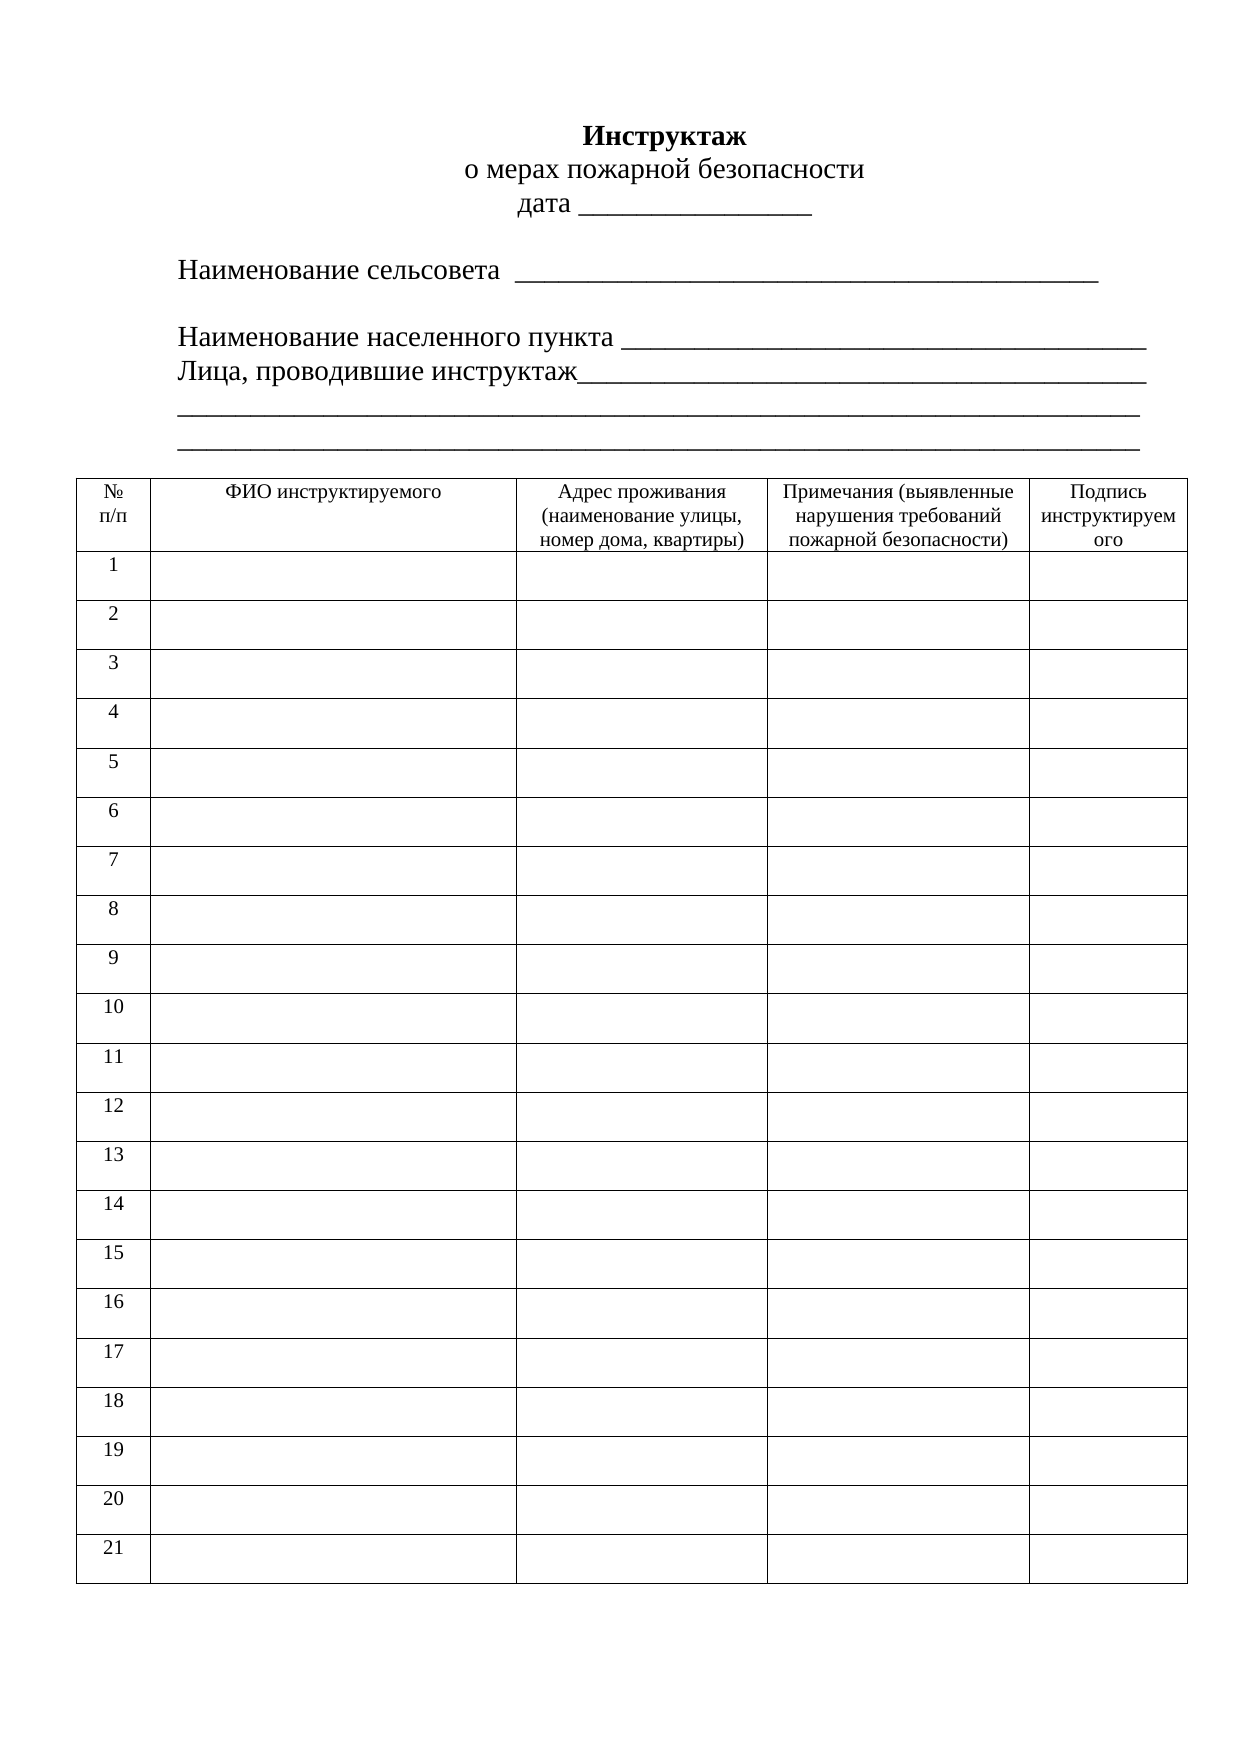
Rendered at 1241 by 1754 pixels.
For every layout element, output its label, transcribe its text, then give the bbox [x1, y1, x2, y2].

table_header Примечания (выявленные нарушения требований пожарной безопасности) [768, 479, 1029, 551]
table_cell [768, 749, 1029, 797]
table_cell [1030, 1191, 1187, 1239]
table_cell [151, 798, 516, 846]
table_cell [768, 1044, 1029, 1092]
table_cell 6 [77, 798, 150, 846]
table_cell [1030, 1142, 1187, 1190]
table_cell [517, 650, 767, 698]
table_cell [517, 749, 767, 797]
table_cell 21 [77, 1535, 150, 1583]
table_cell [151, 1388, 516, 1436]
table_cell [517, 1289, 767, 1337]
table_cell 1 [77, 552, 150, 600]
table_cell [1030, 1437, 1187, 1485]
table_cell [768, 1437, 1029, 1485]
table_cell [151, 994, 516, 1042]
text о мерах пожарной безопасности [177, 152, 1152, 185]
table_cell 20 [77, 1486, 150, 1534]
table_cell [1030, 945, 1187, 993]
table_cell 2 [77, 601, 150, 649]
table_cell [151, 1044, 516, 1092]
table_cell 10 [77, 994, 150, 1042]
table_cell [1030, 1093, 1187, 1141]
text Лица, проводившие инструктаж_______________________________________ [177, 353, 1152, 386]
table_cell [151, 1191, 516, 1239]
table_cell [517, 994, 767, 1042]
table_cell [517, 847, 767, 895]
table_cell [517, 1191, 767, 1239]
table_cell [768, 552, 1029, 600]
table_cell [517, 699, 767, 747]
table_header ФИО инструктируемого [151, 479, 516, 551]
table_cell [1030, 1388, 1187, 1436]
table_cell 9 [77, 945, 150, 993]
table_cell [517, 798, 767, 846]
table_cell [768, 1535, 1029, 1583]
table_cell [768, 1240, 1029, 1288]
text __________________________________________________________________ [177, 386, 1152, 420]
table_cell [1030, 896, 1187, 944]
table_cell [517, 1535, 767, 1583]
table_cell 11 [77, 1044, 150, 1092]
table_cell 12 [77, 1093, 150, 1141]
table_cell [151, 1142, 516, 1190]
table_cell [517, 945, 767, 993]
table_cell [151, 601, 516, 649]
table_cell [1030, 1535, 1187, 1583]
table_cell [517, 1437, 767, 1485]
table_cell [517, 1339, 767, 1387]
table_cell [1030, 798, 1187, 846]
table_cell [1030, 749, 1187, 797]
table_cell [151, 1289, 516, 1337]
table_cell [1030, 847, 1187, 895]
table_cell [517, 1388, 767, 1436]
table_cell [151, 1486, 516, 1534]
table_cell [768, 699, 1029, 747]
table_cell 7 [77, 847, 150, 895]
table_cell [768, 1289, 1029, 1337]
table_cell [517, 601, 767, 649]
table_cell [1030, 1339, 1187, 1387]
table_cell 13 [77, 1142, 150, 1190]
table_cell 18 [77, 1388, 150, 1436]
table_cell [768, 650, 1029, 698]
table_cell [1030, 650, 1187, 698]
table_cell [1030, 1240, 1187, 1288]
table_cell 14 [77, 1191, 150, 1239]
text дата ________________ [177, 185, 1152, 219]
table_cell [151, 552, 516, 600]
table_cell [768, 1388, 1029, 1436]
table_cell [517, 552, 767, 600]
table_cell [768, 994, 1029, 1042]
table_cell [768, 601, 1029, 649]
table_cell [768, 1093, 1029, 1141]
table_cell [517, 1240, 767, 1288]
table_cell 16 [77, 1289, 150, 1337]
table_cell [768, 945, 1029, 993]
table_cell 5 [77, 749, 150, 797]
table_cell [768, 1142, 1029, 1190]
table_cell [517, 1093, 767, 1141]
table_cell [768, 847, 1029, 895]
table_cell [517, 1044, 767, 1092]
table_cell [1030, 552, 1187, 600]
table_cell [517, 1486, 767, 1534]
table_cell 4 [77, 699, 150, 747]
table_cell [151, 896, 516, 944]
table_cell [151, 1437, 516, 1485]
table_cell 8 [77, 896, 150, 944]
table_header Подпись инструктируемого [1030, 479, 1187, 551]
text Наименование населенного пункта ____________________________________ [177, 319, 1152, 353]
table_header Адрес проживания (наименование улицы, номер дома, квартиры) [517, 479, 767, 551]
table_cell [768, 896, 1029, 944]
table_cell [151, 1535, 516, 1583]
table_cell [517, 896, 767, 944]
table_cell [768, 1339, 1029, 1387]
table_cell [1030, 1289, 1187, 1337]
table_cell [151, 945, 516, 993]
table_cell [517, 1142, 767, 1190]
table_cell [768, 1486, 1029, 1534]
table_cell [151, 650, 516, 698]
table_cell [151, 1093, 516, 1141]
text __________________________________________________________________ [177, 420, 1152, 453]
table_cell 17 [77, 1339, 150, 1387]
table_cell [768, 798, 1029, 846]
text Инструктаж [177, 118, 1152, 152]
table_cell 19 [77, 1437, 150, 1485]
table_cell [1030, 699, 1187, 747]
table_cell 3 [77, 650, 150, 698]
table_header № п/п [77, 479, 150, 551]
table_cell [151, 1339, 516, 1387]
table_cell [1030, 1486, 1187, 1534]
table_cell [151, 847, 516, 895]
table_cell [1030, 601, 1187, 649]
table_cell [1030, 994, 1187, 1042]
text Наименование сельсовета ________________________________________ [177, 252, 1152, 286]
table_cell 15 [77, 1240, 150, 1288]
table_cell [1030, 1044, 1187, 1092]
table_cell [151, 699, 516, 747]
table_cell [768, 1191, 1029, 1239]
table_cell [151, 749, 516, 797]
table_cell [151, 1240, 516, 1288]
